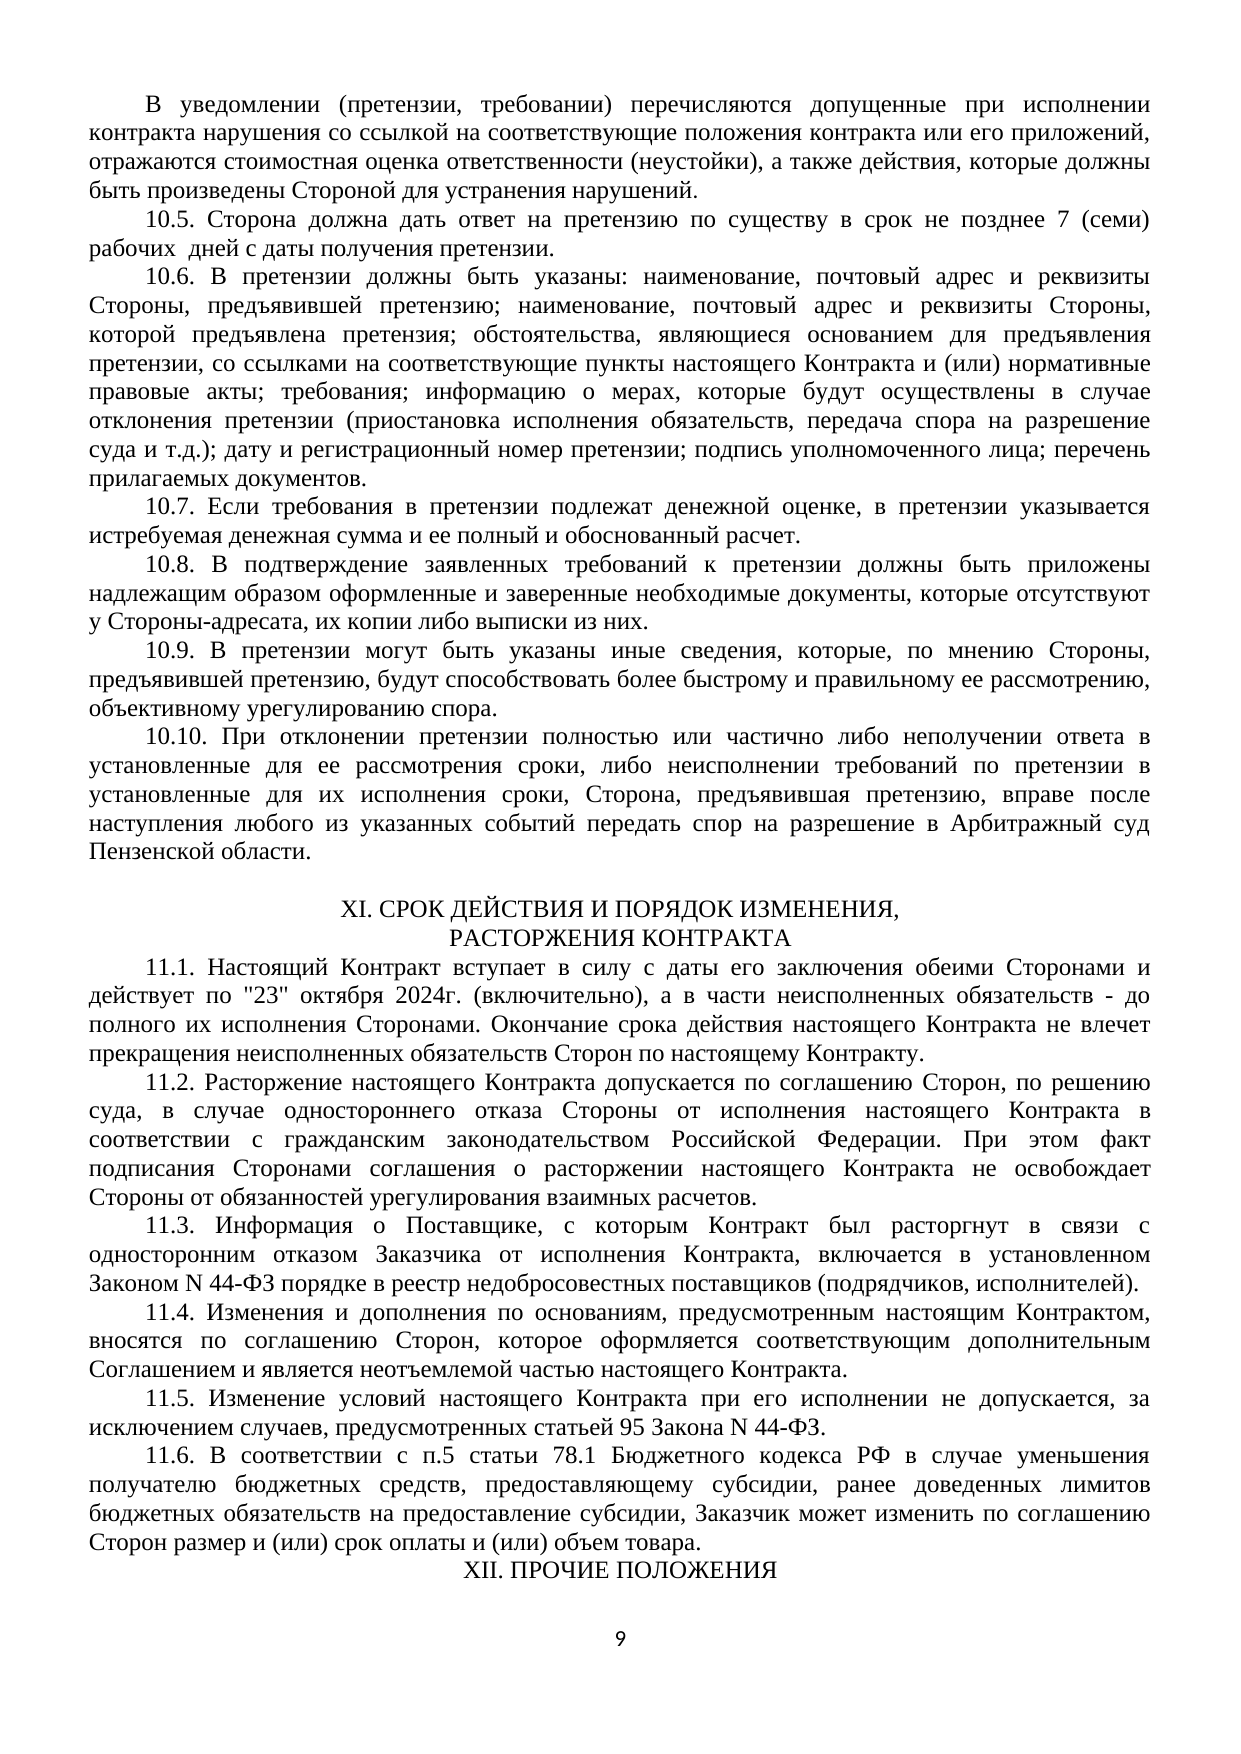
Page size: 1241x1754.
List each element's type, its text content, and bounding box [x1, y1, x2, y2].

text XI. СРОК ДЕЙСТВИЯ И ПОРЯДОК ИЗМЕНЕНИЯ, [89, 894, 1152, 923]
text 10.10. При отклонении претензии полностью или частично либо неполучении ответа в установленные для ее рассмотрения сроки, либо неисполнении требований по претензии в установленные для их исполнения сроки, Сторона, предъявившая претензию, вправе после наступления любого из указанных событий передать спор на разрешение в Арбитражный суд Пензенской области. [89, 721, 1152, 865]
text 11.4. Изменения и дополнения по основаниям, предусмотренным настоящим Контрактом, вносятся по соглашению Сторон, которое оформляется соответствующим дополнительным Соглашением и является неотъемлемой частью настоящего Контракта. [89, 1297, 1152, 1383]
text В уведомлении (претензии, требовании) перечисляются допущенные при исполнении контракта нарушения со ссылкой на соответствующие положения контракта или его приложений, отражаются стоимостная оценка ответственности (неустойки), а также действия, которые должны быть произведены Стороной для устранения нарушений. [89, 89, 1152, 204]
text 11.3. Информация о Поставщике, с которым Контракт был расторгнут в связи с односторонним отказом Заказчика от исполнения Контракта, включается в установленном Законом N 44-ФЗ порядке в реестр недобросовестных поставщиков (подрядчиков, исполнителей). [89, 1211, 1152, 1297]
text 10.7. Если требования в претензии подлежат денежной оценке, в претензии указывается истребуемая денежная сумма и ее полный и обоснованный расчет. [89, 491, 1152, 549]
text 11.2. Расторжение настоящего Контракта допускается по соглашению Сторон, по решению суда, в случае одностороннего отказа Стороны от исполнения настоящего Контракта в соответствии с гражданским законодательством Российской Федерации. При этом факт подписания Сторонами соглашения о расторжении настоящего Контракта не освобождает Стороны от обязанностей урегулирования взаимных расчетов. [89, 1067, 1152, 1211]
text 10.8. В подтверждение заявленных требований к претензии должны быть приложены надлежащим образом оформленные и заверенные необходимые документы, которые отсутствуют у Стороны-адресата, их копии либо выписки из них. [89, 549, 1152, 635]
text 11.1. Настоящий Контракт вступает в силу с даты его заключения обеими Сторонами и действует по "23" октября 2024г. (включительно), а в части неисполненных обязательств - до полного их исполнения Сторонами. Окончание срока действия настоящего Контракта не влечет прекращения неисполненных обязательств Сторон по настоящему Контракту. [89, 952, 1152, 1067]
text 10.9. В претензии могут быть указаны иные сведения, которые, по мнению Стороны, предъявившей претензию, будут способствовать более быстрому и правильному ее рассмотрению, объективному урегулированию спора. [89, 635, 1152, 721]
text 11.6. В соответствии с п.5 статьи 78.1 Бюджетного кодекса РФ в случае уменьшения получателю бюджетных средств, предоставляющему субсидии, ранее доведенных лимитов бюджетных обязательств на предоставление субсидии, Заказчик может изменить по соглашению Сторон размер и (или) срок оплаты и (или) объем товара. [89, 1441, 1152, 1556]
text 10.6. В претензии должны быть указаны: наименование, почтовый адрес и реквизиты Стороны, предъявившей претензию; наименование, почтовый адрес и реквизиты Стороны, которой предъявлена претензия; обстоятельства, являющиеся основанием для предъявления претензии, со ссылками на соответствующие пункты настоящего Контракта и (или) нормативные правовые акты; требования; информацию о мерах, которые будут осуществлены в случае отклонения претензии (приостановка исполнения обязательств, передача спора на разрешение суда и т.д.); дату и регистрационный номер претензии; подпись уполномоченного лица; перечень прилагаемых документов. [89, 261, 1152, 491]
text XII. ПРОЧИЕ ПОЛОЖЕНИЯ [89, 1556, 1152, 1584]
text РАСТОРЖЕНИЯ КОНТРАКТА [89, 923, 1152, 952]
text 11.5. Изменение условий настоящего Контракта при его исполнении не допускается, за исключением случаев, предусмотренных статьей 95 Закона N 44-ФЗ. [89, 1383, 1152, 1441]
text 10.5. Сторона должна дать ответ на претензию по существу в срок не позднее 7 (семи) рабочих дней с даты получения претензии. [89, 204, 1152, 261]
